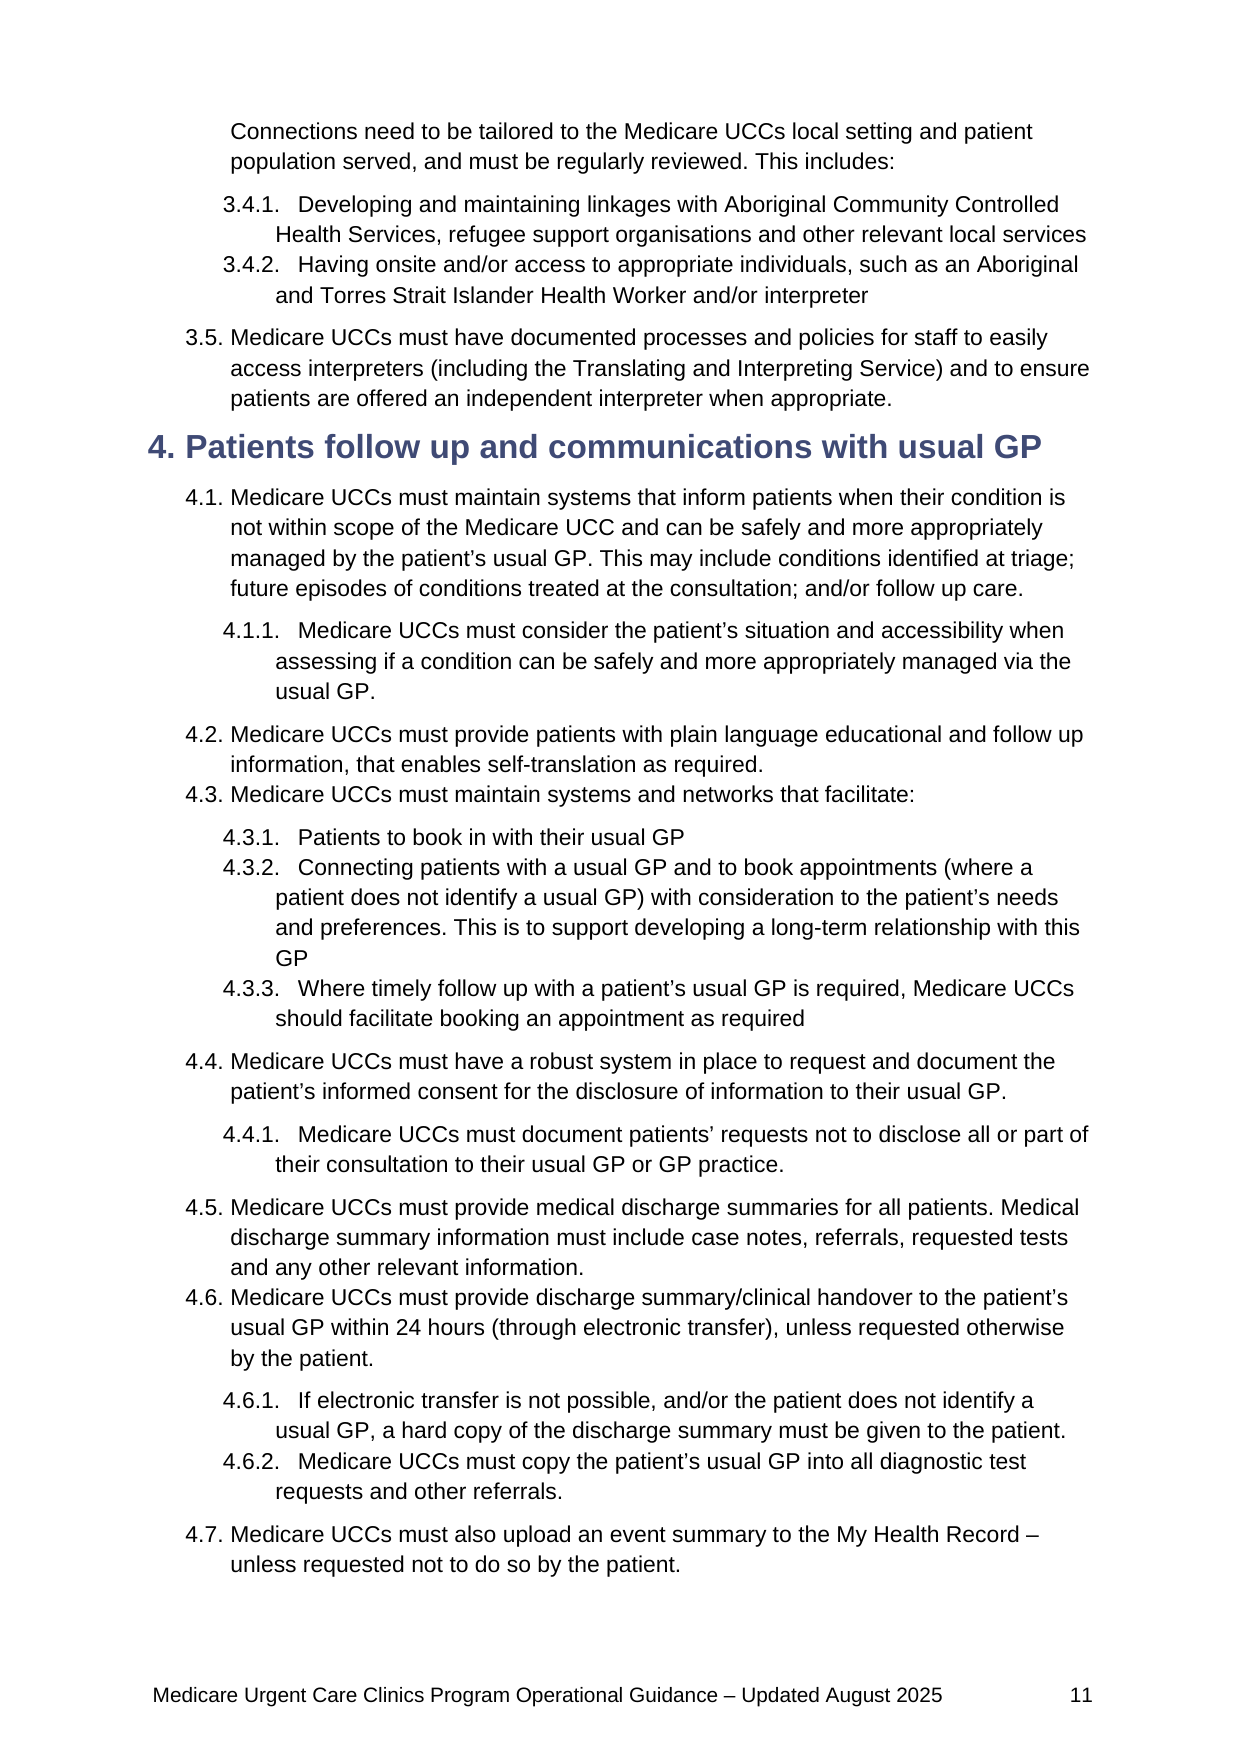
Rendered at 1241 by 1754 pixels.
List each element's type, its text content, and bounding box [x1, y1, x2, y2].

list If electronic transfer is not possible, and/or the patient does not identify a usual GP, a hard copy of the discharge summary must be given to the patient. [223, 1387, 1092, 1444]
subtitle Patients follow up and communications with usual GP [148, 427, 1092, 466]
list Developing and maintaining linkages with Aboriginal Community Controlled Health Services, refugee support organisations and other relevant local services [223, 191, 1092, 248]
list Medicare UCCs must maintain systems that inform patients when their condition is not within scope of the Medicare UCC and can be safely and more appropriately managed by the patient’s usual GP. This may include conditions identified at triage; future episodes of conditions treated at the consultation; and/or follow up care. [185, 484, 1092, 601]
list Medicare UCCs must maintain systems and networks that facilitate: [185, 781, 1092, 807]
list Where timely follow up with a patient’s usual GP is required, Medicare UCCs should facilitate booking an appointment as required [223, 975, 1092, 1031]
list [185, 118, 1092, 175]
list Medicare UCCs must provide medical discharge summaries for all patients. Medical discharge summary information must include case notes, referrals, requested tests and any other relevant information. [185, 1193, 1092, 1280]
list Medicare UCCs must consider the patient’s situation and accessibility when assessing if a condition can be safely and more appropriately managed via the usual GP. [223, 617, 1092, 704]
list Medicare UCCs must have documented processes and policies for staff to easily access interpreters (including the Translating and Interpreting Service) and to ensure patients are offered an independent interpreter when appropriate. [185, 324, 1092, 411]
list Medicare UCCs must also upload an event summary to the My Health Record – unless requested not to do so by the patient. [185, 1521, 1092, 1577]
list Patients to book in with their usual GP [223, 824, 1092, 850]
list Medicare UCCs must copy the patient’s usual GP into all diagnostic test requests and other referrals. [223, 1448, 1092, 1504]
list Medicare UCCs must document patients’ requests not to disclose all or part of their consultation to their usual GP or GP practice. [223, 1121, 1092, 1177]
list Medicare UCCs must have a robust system in place to request and document the patient’s informed consent for the disclosure of information to their usual GP. [185, 1048, 1092, 1104]
list Medicare UCCs must provide patients with plain language educational and follow up information, that enables self-translation as required. [185, 721, 1092, 777]
list Medicare UCCs must provide discharge summary/clinical handover to the patient’s usual GP within 24 hours (through electronic transfer), unless requested otherwise by the patient. [185, 1284, 1092, 1371]
list Connecting patients with a usual GP and to book appointments (where a patient does not identify a usual GP) with consideration to the patient’s needs and preferences. This is to support developing a long-term relationship with this GP [223, 854, 1092, 971]
list Having onsite and/or access to appropriate individuals, such as an Aboriginal and Torres Strait Islander Health Worker and/or interpreter [223, 251, 1092, 308]
